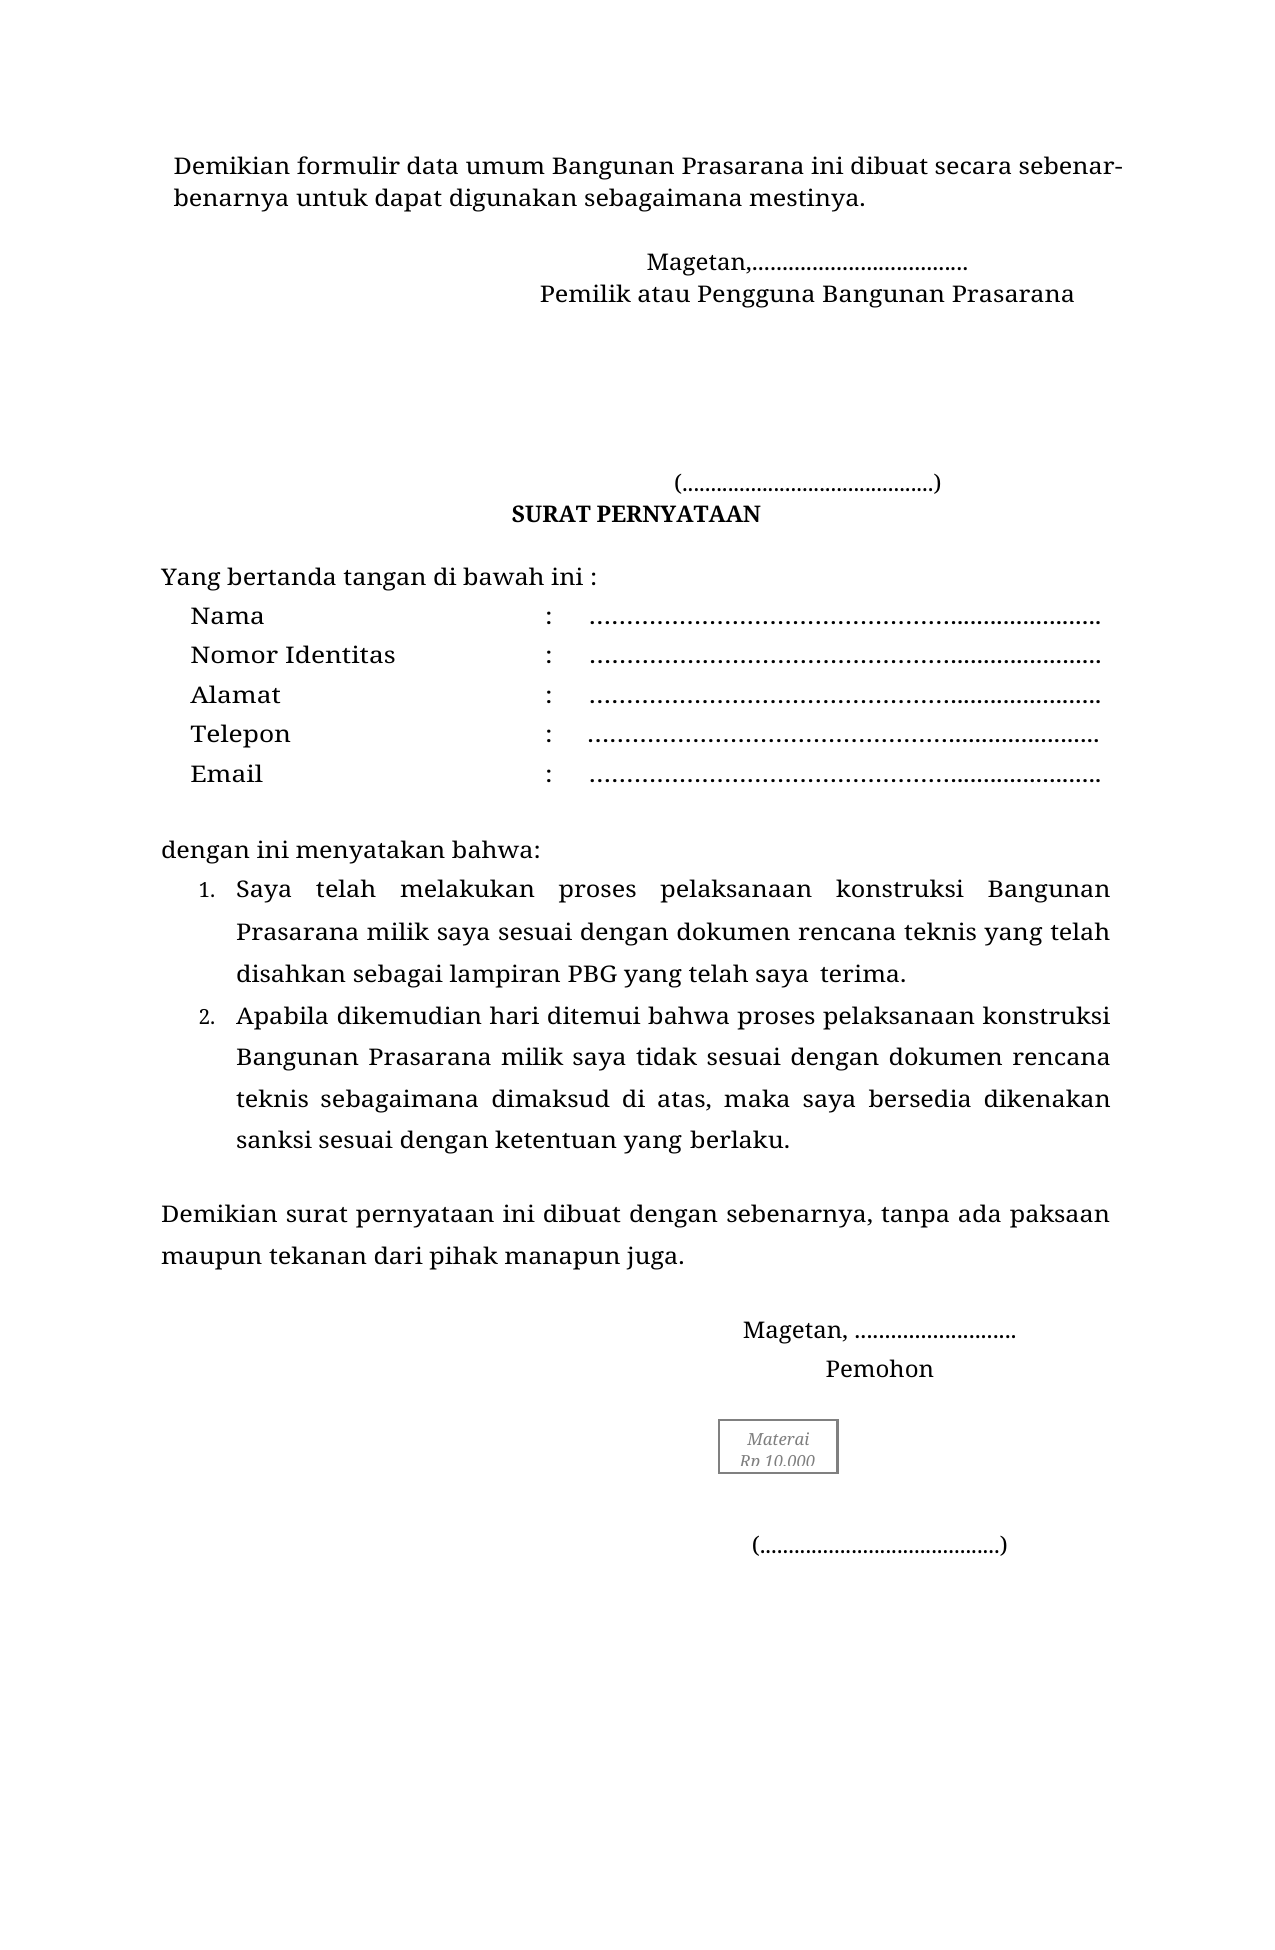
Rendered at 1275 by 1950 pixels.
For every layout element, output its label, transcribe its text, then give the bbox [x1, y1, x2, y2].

text (..........................................) [634, 1529, 1125, 1560]
text Nama : …………………………………………....................... [190, 600, 1125, 631]
list Apabila dikemudian hari ditemui bahwa proses pelaksanaan konstruksi Bangunan Prasarana milik saya tidak sesuai dengan dokumen rencana teknis sebagaimana dimaksud di atas, maka saya bersedia dikenakan sanksi sesuai dengan ketentuan yang berlaku. [198, 1000, 1112, 1156]
list Saya telah melakukan proses pelaksanaan konstruksi Bangunan Prasarana milik saya sesuai dengan dokumen rencana teknis yang telah disahkan sebagai lampiran PBG yang telah saya terima. [198, 873, 1112, 989]
text Yang bertanda tangan di bawah ini : [161, 561, 1125, 592]
text Pemohon [808, 1353, 951, 1384]
text Email : …………………………………………....................... [190, 758, 1125, 789]
text Magetan,.................................... [490, 246, 1125, 277]
text Nomor Identitas : …………………………………………....................... [190, 639, 1125, 671]
text Magetan, ........................... [634, 1314, 1125, 1345]
text Demikian formulir data umum Bangunan Prasarana ini dibuat secara sebenar-benarnya untuk dapat digunakan sebagaimana mestinya. [173, 150, 1125, 213]
text SURAT PERNYATAAN [321, 498, 951, 529]
text (............................................) [515, 466, 1101, 498]
text Pemilik atau Pengguna Bangunan Prasarana [514, 278, 1101, 309]
text Alamat : …………………………………………....................... [190, 679, 1125, 710]
text dengan ini menyatakan bahwa: [161, 834, 1125, 865]
text Demikian surat pernyataan ini dibuat dengan sebenarnya, tanpa ada paksaan maupun tekanan dari pihak manapun juga. [161, 1198, 1112, 1271]
text Telepon : …………………………………………....................... [190, 718, 1125, 749]
